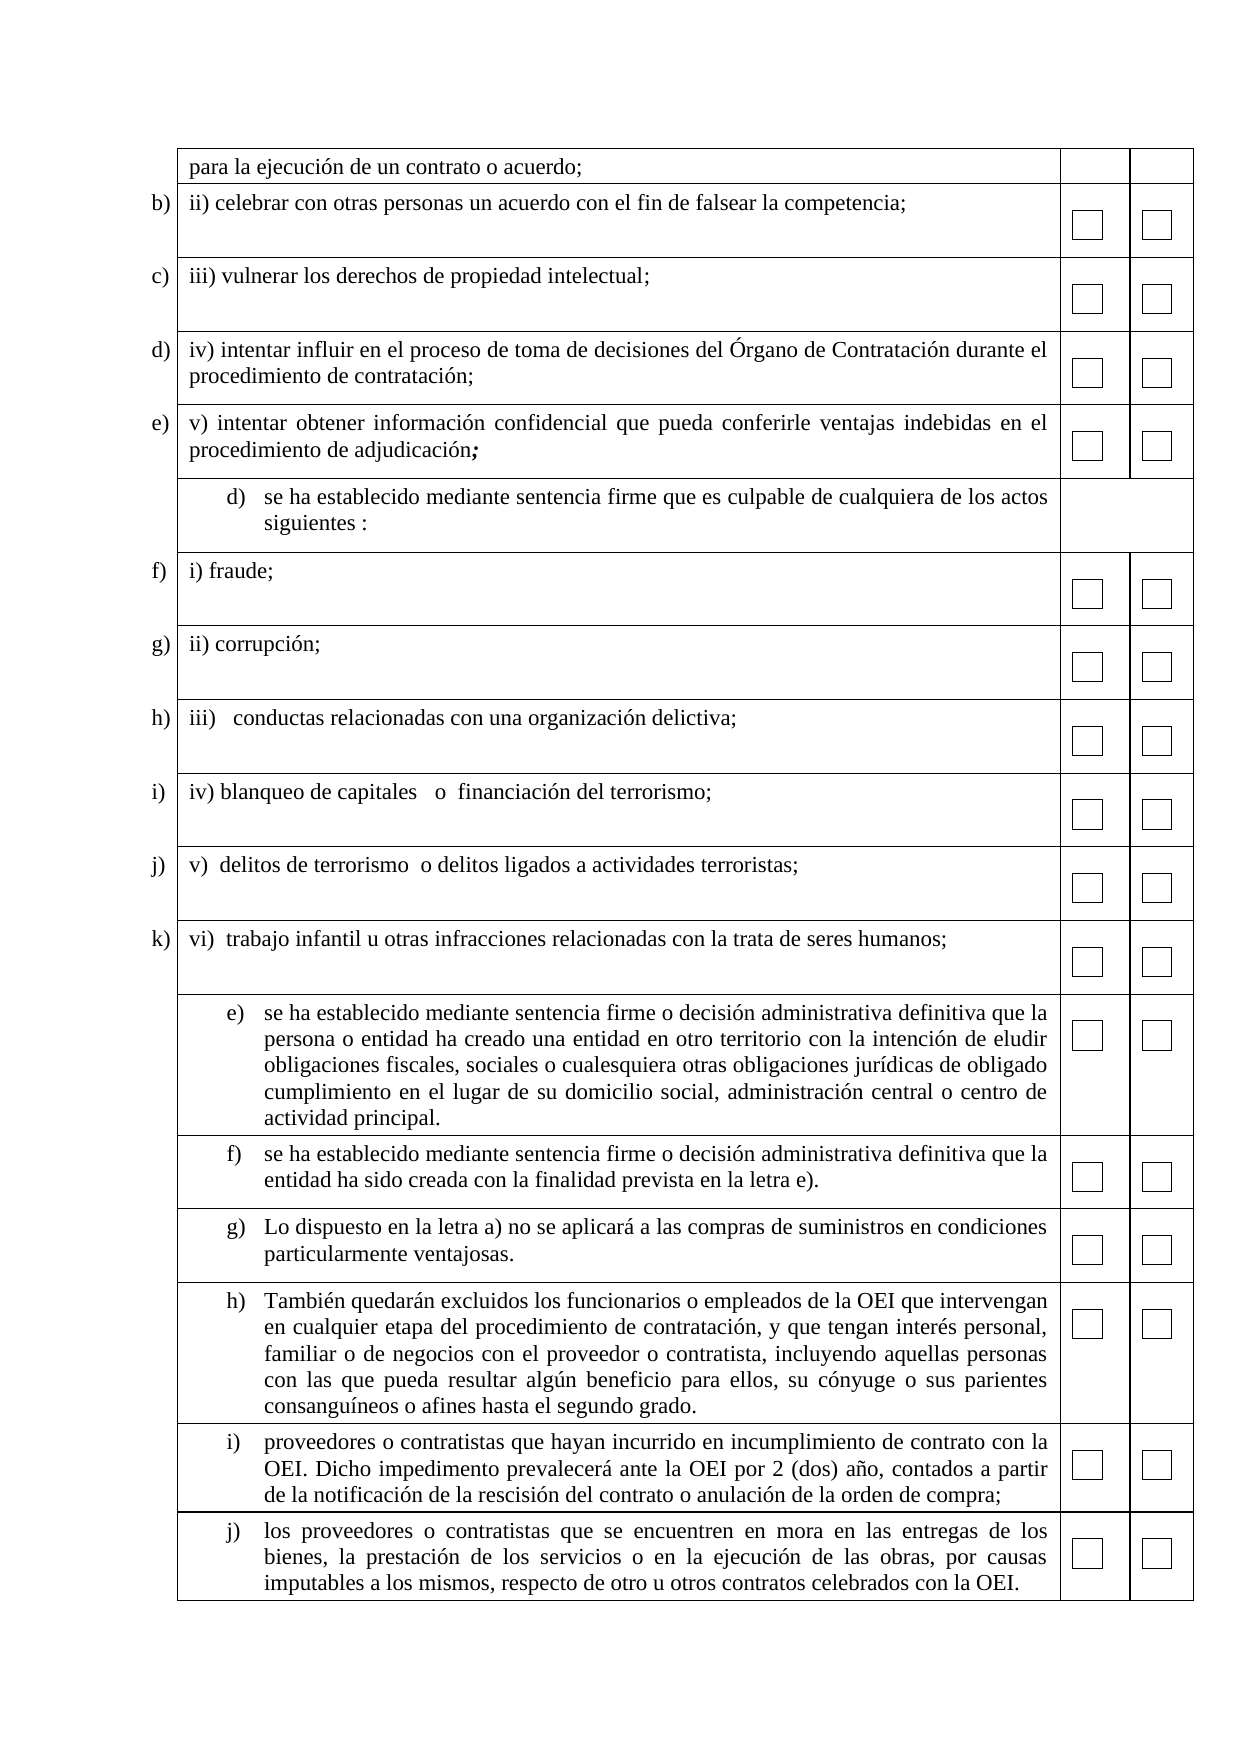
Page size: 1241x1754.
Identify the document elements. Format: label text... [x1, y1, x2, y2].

table_cell [1061, 149, 1129, 183]
table_cell iii) conductas relacionadas con una organización delictiva; [178, 700, 1060, 772]
table_cell [1061, 1424, 1129, 1511]
table_cell [1131, 700, 1193, 772]
table_cell [1061, 774, 1129, 846]
table_cell i) fraude; [178, 553, 1060, 625]
table_cell [1061, 995, 1129, 1134]
table_cell [1131, 405, 1193, 478]
table_cell v) delitos de terrorismo o delitos ligados a actividades terroristas; [178, 847, 1060, 920]
table_cell [1131, 774, 1193, 846]
table_cell [1131, 258, 1193, 331]
table_cell se ha establecido mediante sentencia firme que es culpable de cualquiera de los actos siguientes : [178, 479, 1060, 552]
table_cell [1061, 1136, 1129, 1208]
table_cell iv) intentar influir en el proceso de toma de decisiones del Órgano de Contratación durante el procedimiento de contratación; [178, 332, 1060, 404]
table_cell ii) corrupción; [178, 626, 1060, 699]
table_cell [1061, 626, 1129, 699]
table_cell [1131, 553, 1193, 625]
table_cell [1131, 149, 1193, 183]
table_cell [1131, 184, 1193, 257]
table_cell [1131, 1209, 1193, 1282]
table_cell [1131, 1136, 1193, 1208]
table_cell [1061, 332, 1129, 404]
table_cell [1061, 258, 1129, 331]
table_cell [1131, 921, 1193, 993]
table_cell ii) celebrar con otras personas un acuerdo con el fin de falsear la competencia; [178, 184, 1060, 257]
table_cell v) intentar obtener información confidencial que pueda conferirle ventajas indebidas en el procedimiento de adjudicación; [178, 405, 1060, 478]
table_cell los proveedores o contratistas que se encuentren en mora en las entregas de los bienes, la prestación de los servicios o en la ejecución de las obras, por causas imputables a los mismos, respecto de otro u otros contratos celebrados con la OEI. [178, 1513, 1060, 1600]
table_cell [1061, 1283, 1129, 1423]
table_cell [1061, 479, 1193, 552]
table_cell [1061, 405, 1129, 478]
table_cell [178, 149, 1060, 183]
table_cell [1131, 1283, 1193, 1423]
table_cell iii) vulnerar los derechos de propiedad intelectual; [178, 258, 1060, 331]
table_cell También quedarán excluidos los funcionarios o empleados de la OEI que intervengan en cualquier etapa del procedimiento de contratación, y que tengan interés personal, familiar o de negocios con el proveedor o contratista, incluyendo aquellas personas con las que pueda resultar algún beneficio para ellos, su cónyuge o sus parientes consanguíneos o afines hasta el segundo grado. [178, 1283, 1060, 1423]
table_cell proveedores o contratistas que hayan incurrido en incumplimiento de contrato con la OEI. Dicho impedimento prevalecerá ante la OEI por 2 (dos) año, contados a partir de la notificación de la rescisión del contrato o anulación de la orden de compra; [178, 1424, 1060, 1511]
table_cell [1061, 553, 1129, 625]
table_cell [1131, 1424, 1193, 1511]
table_cell iv) blanqueo de capitales o financiación del terrorismo; [178, 774, 1060, 846]
table_cell se ha establecido mediante sentencia firme o decisión administrativa definitiva que la persona o entidad ha creado una entidad en otro territorio con la intención de eludir obligaciones fiscales, sociales o cualesquiera otras obligaciones jurídicas de obligado cumplimiento en el lugar de su domicilio social, administración central o centro de actividad principal. [178, 995, 1060, 1134]
table_cell se ha establecido mediante sentencia firme o decisión administrativa definitiva que la entidad ha sido creada con la finalidad prevista en la letra e). [178, 1136, 1060, 1208]
table_cell [1131, 1513, 1193, 1600]
table_cell [1131, 626, 1193, 699]
table_cell [1131, 995, 1193, 1134]
table_cell [1061, 921, 1129, 993]
table_cell Lo dispuesto en la letra a) no se aplicará a las compras de suministros en condiciones particularmente ventajosas. [178, 1209, 1060, 1282]
table_cell [1061, 1513, 1129, 1600]
table_cell [1061, 847, 1129, 920]
table_cell [1061, 700, 1129, 772]
table_cell [1131, 332, 1193, 404]
table_cell [1061, 1209, 1129, 1282]
table_cell [1131, 847, 1193, 920]
table_cell [1061, 184, 1129, 257]
table_cell vi) trabajo infantil u otras infracciones relacionadas con la trata de seres humanos; [178, 921, 1060, 993]
